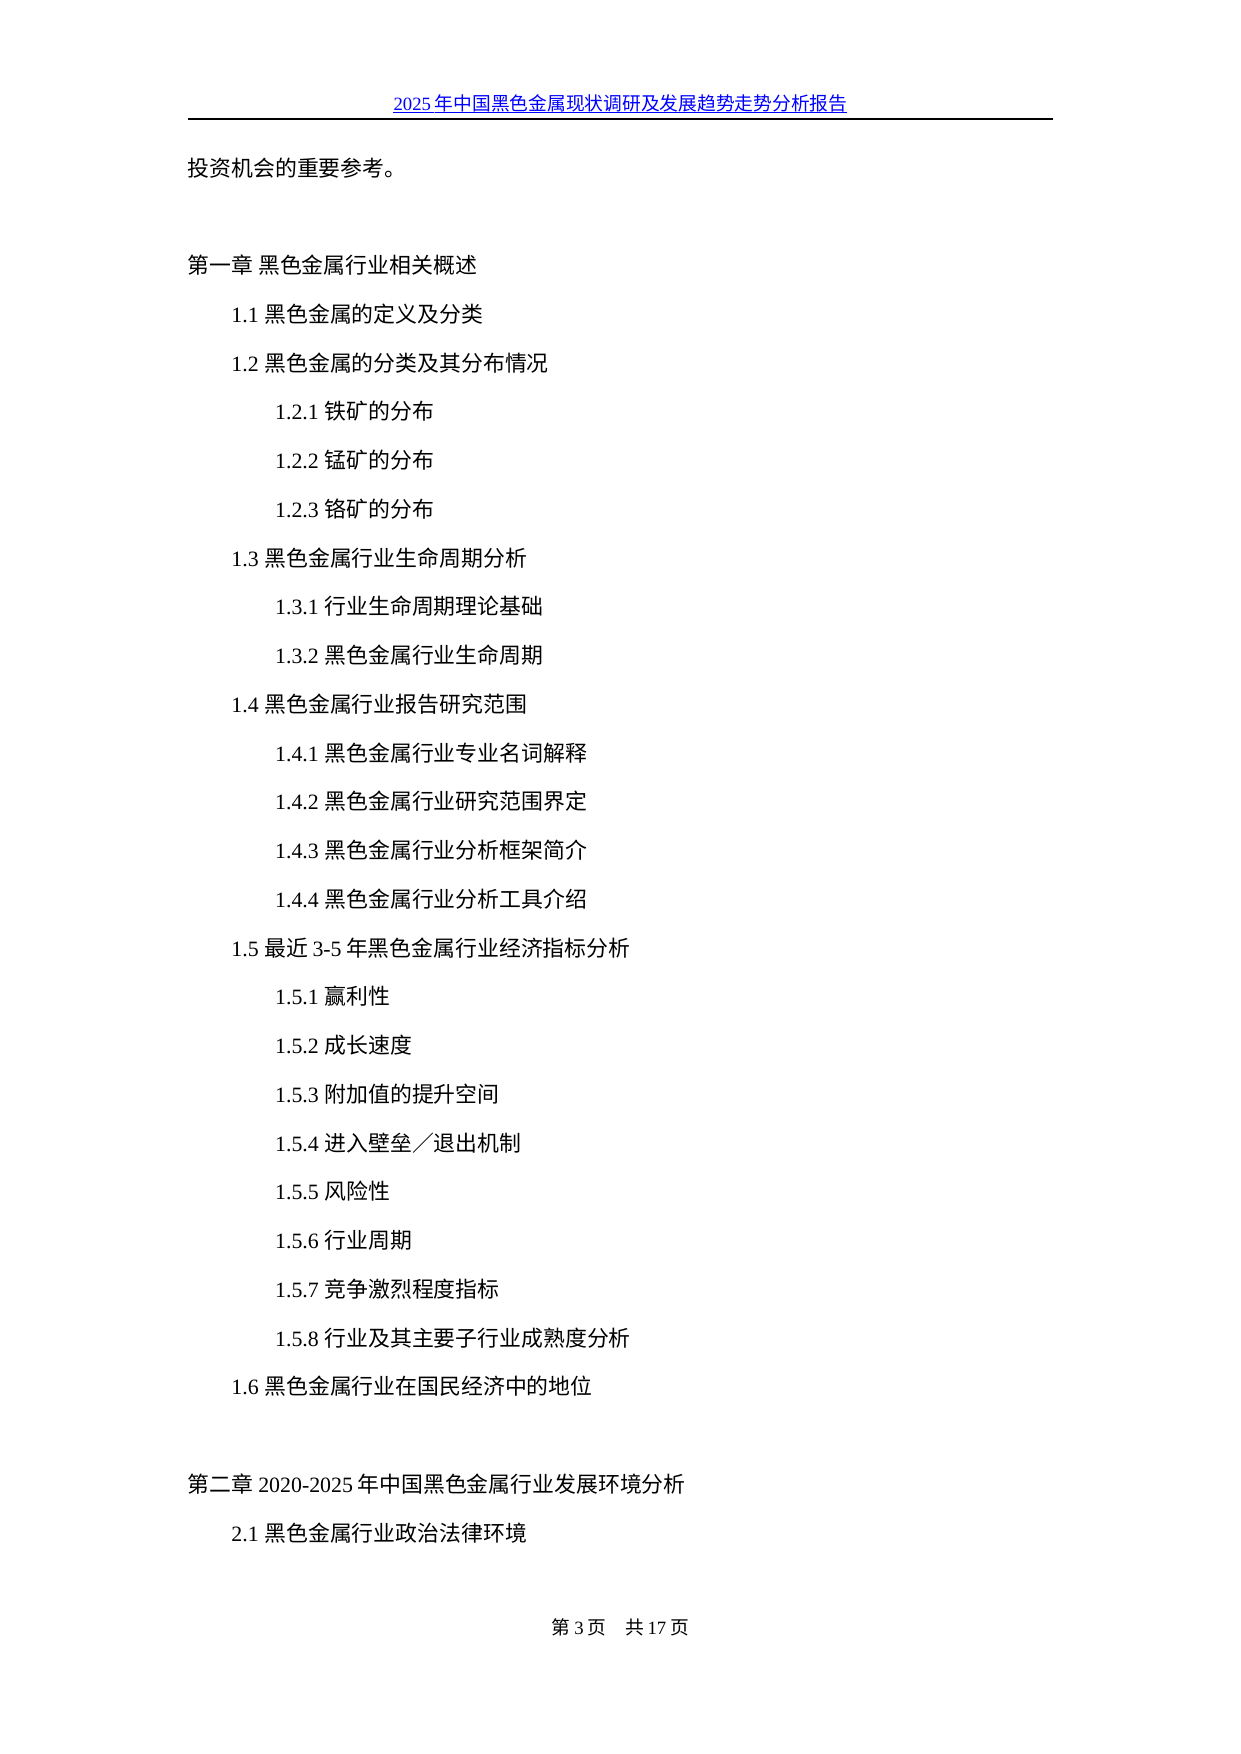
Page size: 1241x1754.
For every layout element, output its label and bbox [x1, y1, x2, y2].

text [187, 150, 1053, 1548]
